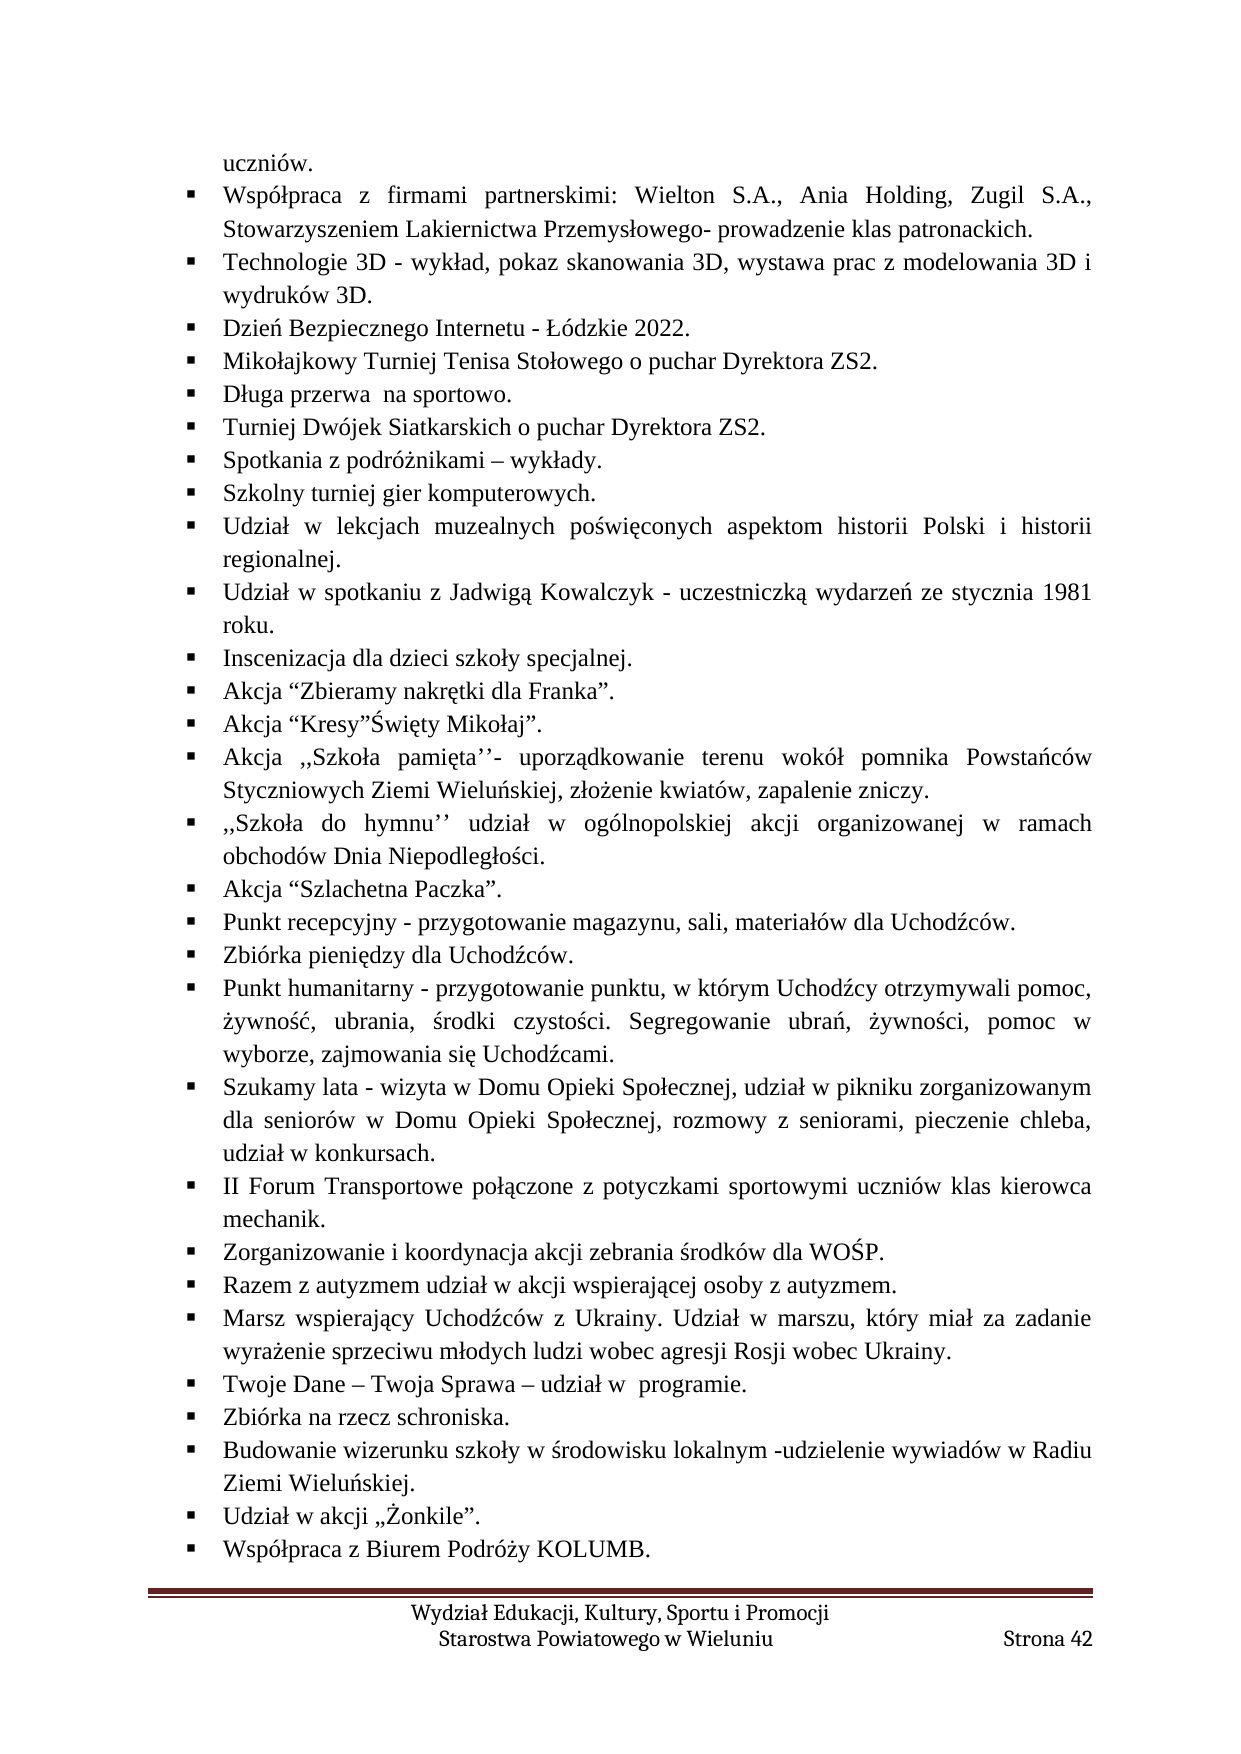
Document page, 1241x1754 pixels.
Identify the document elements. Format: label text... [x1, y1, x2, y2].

list II Forum Transportowe połączone z potyczkami sportowymi uczniów klas kierowca mechanik. [185, 1171, 1093, 1233]
list Punkt recepcyjny - przygotowanie magazynu, sali, materiałów dla Uchodźców. [185, 907, 1093, 936]
list Zorganizowanie i koordynacja akcji zebrania środków dla WOŚP. [185, 1237, 1093, 1266]
list Akcja “Zbieramy nakrętki dla Franka”. [185, 676, 1093, 705]
list Współpraca z firmami partnerskimi: Wielton S.A., Ania Holding, Zugil S.A., Stowarzyszeniem Lakiernictwa Przemysłowego- prowadzenie klas patronackich. [185, 181, 1093, 242]
list Szukamy lata - wizyta w Domu Opieki Społecznej, udział w pikniku zorganizowanym dla seniorów w Domu Opieki Społecznej, rozmowy z seniorami, pieczenie chleba, udział w konkursach. [185, 1072, 1093, 1167]
list Długa przerwa na sportowo. [185, 379, 1093, 407]
list Udział w lekcjach muzealnych poświęconych aspektom historii Polski i historii regionalnej. [185, 511, 1093, 573]
list Udział w spotkaniu z Jadwigą Kowalczyk - uczestniczką wydarzeń ze stycznia 1981 roku. [185, 577, 1093, 639]
list Akcja “Szlachetna Paczka”. [185, 874, 1093, 903]
list Twoje Dane – Twoja Sprawa – udział w programie. [185, 1369, 1093, 1398]
list Współpraca z Biurem Podróży KOLUMB. [185, 1534, 1093, 1563]
list ,,Szkoła do hymnu’’ udział w ogólnopolskiej akcji organizowanej w ramach obchodów Dnia Niepodległości. [185, 808, 1093, 870]
list Dzień Bezpiecznego Internetu - Łódzkie 2022. [185, 313, 1093, 341]
list Turniej Dwójek Siatkarskich o puchar Dyrektora ZS2. [185, 412, 1093, 441]
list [185, 148, 1093, 176]
list Zbiórka na rzecz schroniska. [185, 1402, 1093, 1431]
list Akcja “Kresy”Święty Mikołaj”. [185, 709, 1093, 738]
list Punkt humanitarny - przygotowanie punktu, w którym Uchodźcy otrzymywali pomoc, żywność, ubrania, środki czystości. Segregowanie ubrań, żywności, pomoc w wyborze, zajmowania się Uchodźcami. [185, 973, 1093, 1068]
list Budowanie wizerunku szkoły w środowisku lokalnym -udzielenie wywiadów w Radiu Ziemi Wieluńskiej. [185, 1435, 1093, 1497]
list Technologie 3D - wykład, pokaz skanowania 3D, wystawa prac z modelowania 3D i wydruków 3D. [185, 247, 1093, 308]
list Udział w akcji „Żonkile”. [185, 1501, 1093, 1530]
list Zbiórka pieniędzy dla Uchodźców. [185, 940, 1093, 969]
list Inscenizacja dla dzieci szkoły specjalnej. [185, 643, 1093, 672]
list Marsz wspierający Uchodźców z Ukrainy. Udział w marszu, który miał za zadanie wyrażenie sprzeciwu młodych ludzi wobec agresji Rosji wobec Ukrainy. [185, 1303, 1093, 1365]
list Szkolny turniej gier komputerowych. [185, 478, 1093, 507]
list Spotkania z podróżnikami – wykłady. [185, 445, 1093, 473]
list Mikołajkowy Turniej Tenisa Stołowego o puchar Dyrektora ZS2. [185, 346, 1093, 374]
list Razem z autyzmem udział w akcji wspierającej osoby z autyzmem. [185, 1270, 1093, 1299]
list Akcja ,,Szkoła pamięta’’- uporządkowanie terenu wokół pomnika Powstańców Styczniowych Ziemi Wieluńskiej, złożenie kwiatów, zapalenie zniczy. [185, 742, 1093, 804]
